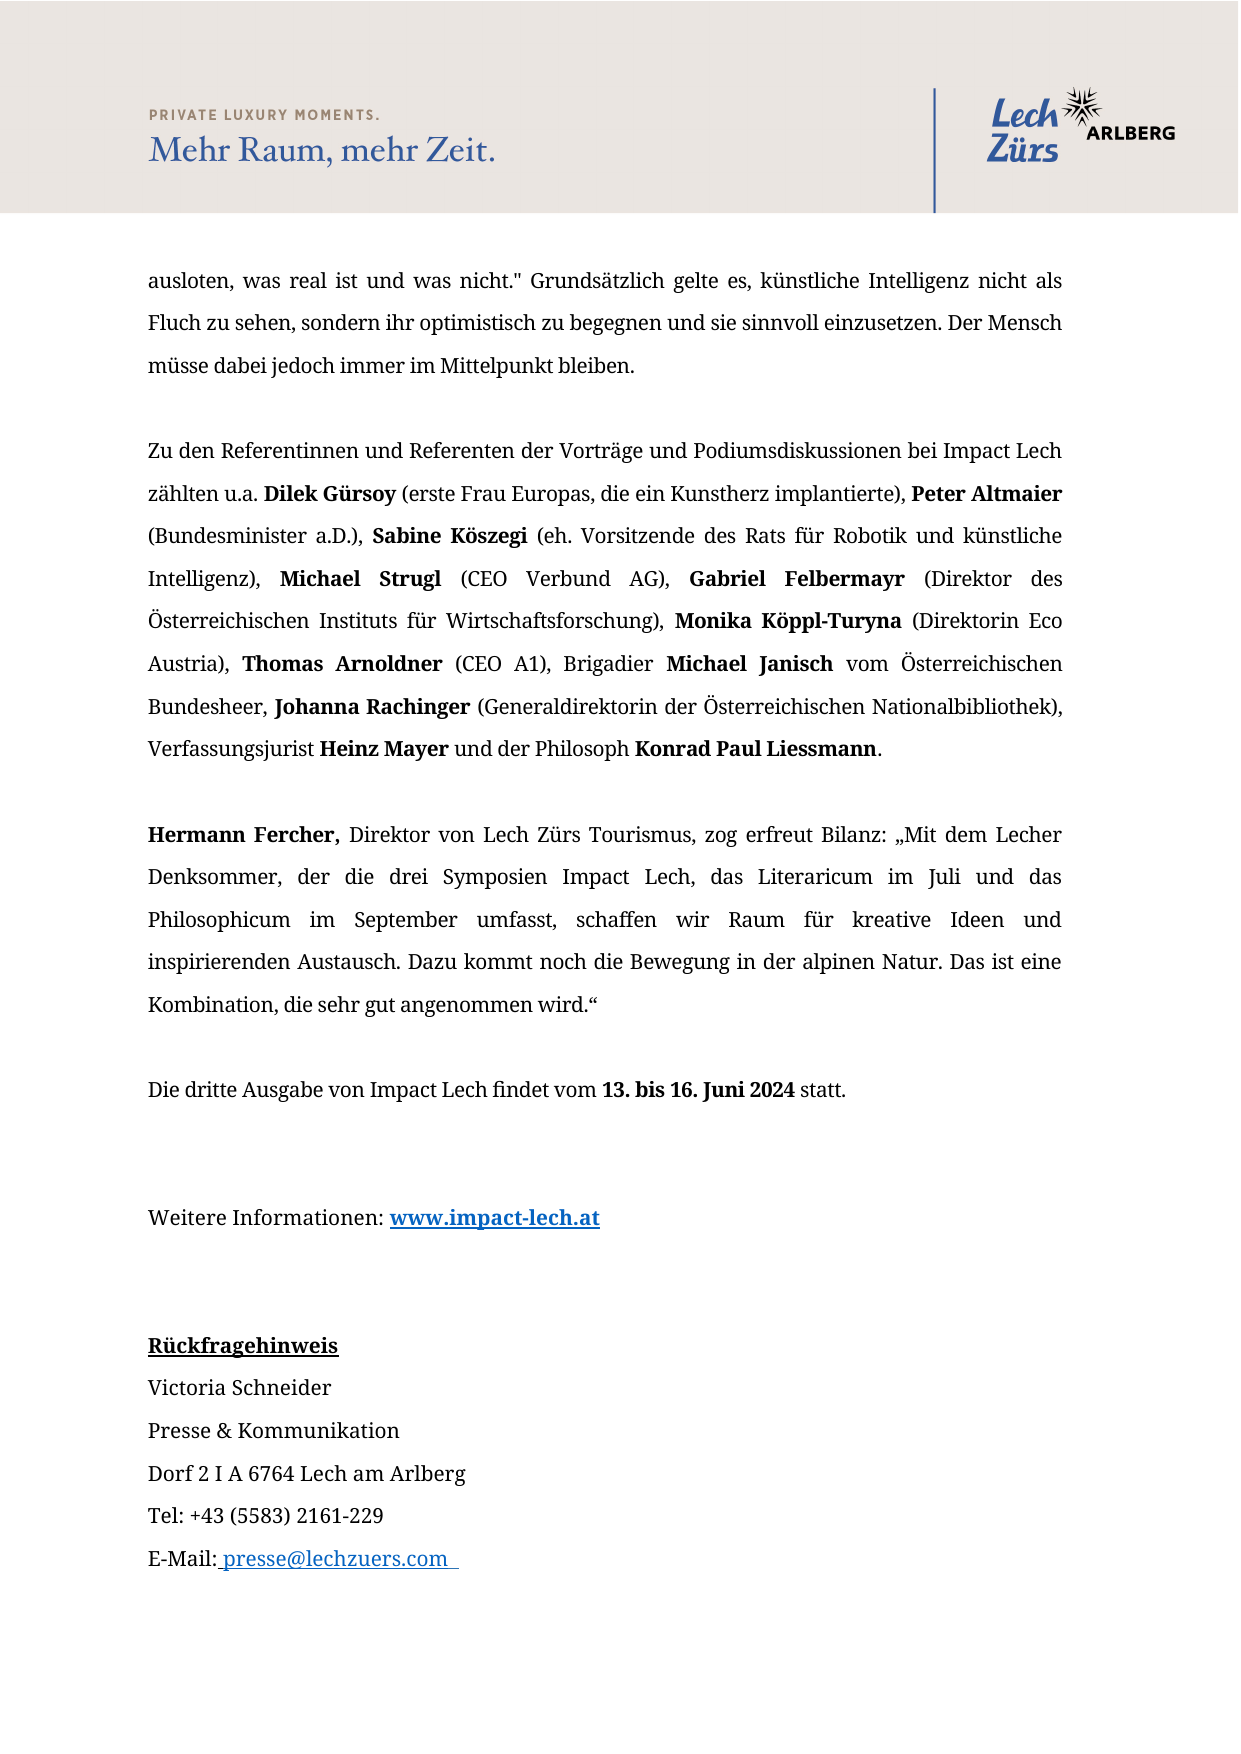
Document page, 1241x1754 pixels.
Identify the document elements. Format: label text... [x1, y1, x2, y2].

text Dorf 2 I A 6764 Lech am Arlberg [148, 1459, 1063, 1487]
picture [0, 1, 1239, 215]
text Presse & Kommunikation [148, 1416, 1063, 1444]
text Weitere Informationen: www.impact-lech.at [148, 1203, 1063, 1232]
text Victoria Schneider [148, 1373, 1063, 1402]
text Zu den Referentinnen und Referenten der Vorträge und Podiumsdiskussionen bei Impact Lech zählten u.a. Dilek Gürsoy (erste Frau Europas, die ein Kunstherz implantierte), Peter Altmaier (Bundesminister a.D.), Sabine Köszegi (eh. Vorsitzende des Rats für Robotik und künstliche Intelligenz), Michael Strugl (CEO Verbund AG), Gabriel Felbermayr (Direktor des Österreichischen Instituts für Wirtschaftsforschung), Monika Köppl-Turyna (Direktorin Eco Austria), Thomas Arnoldner (CEO A1), Brigadier Michael Janisch vom Österreichischen Bundesheer, Johanna Rachinger (Generaldirektorin der Österreichischen Nationalbibliothek), Verfassungsjurist Heinz Mayer und der Philosoph Konrad Paul Liessmann. [148, 436, 1063, 763]
text Rückfragehinweis [148, 1331, 1063, 1359]
text E-Mail: presse@lechzuers.com [148, 1544, 1063, 1572]
text Tel: +43 (5583) 2161-229 [148, 1501, 1063, 1530]
text Hermann Fercher, Direktor von Lech Zürs Tourismus, zog erfreut Bilanz: „Mit dem Lecher Denksommer, der die drei Symposien Impact Lech, das Literaricum im Juli und das Philosophicum im September umfasst, schaffen wir Raum für kreative Ideen und inspirierenden Austausch. Dazu kommt noch die Bewegung in der alpinen Natur. Das ist eine Kombination, die sehr gut angenommen wird.“ [148, 820, 1063, 1018]
text Die dritte Ausgabe von Impact Lech findet vom 13. bis 16. Juni 2024 statt. [148, 1075, 1063, 1104]
